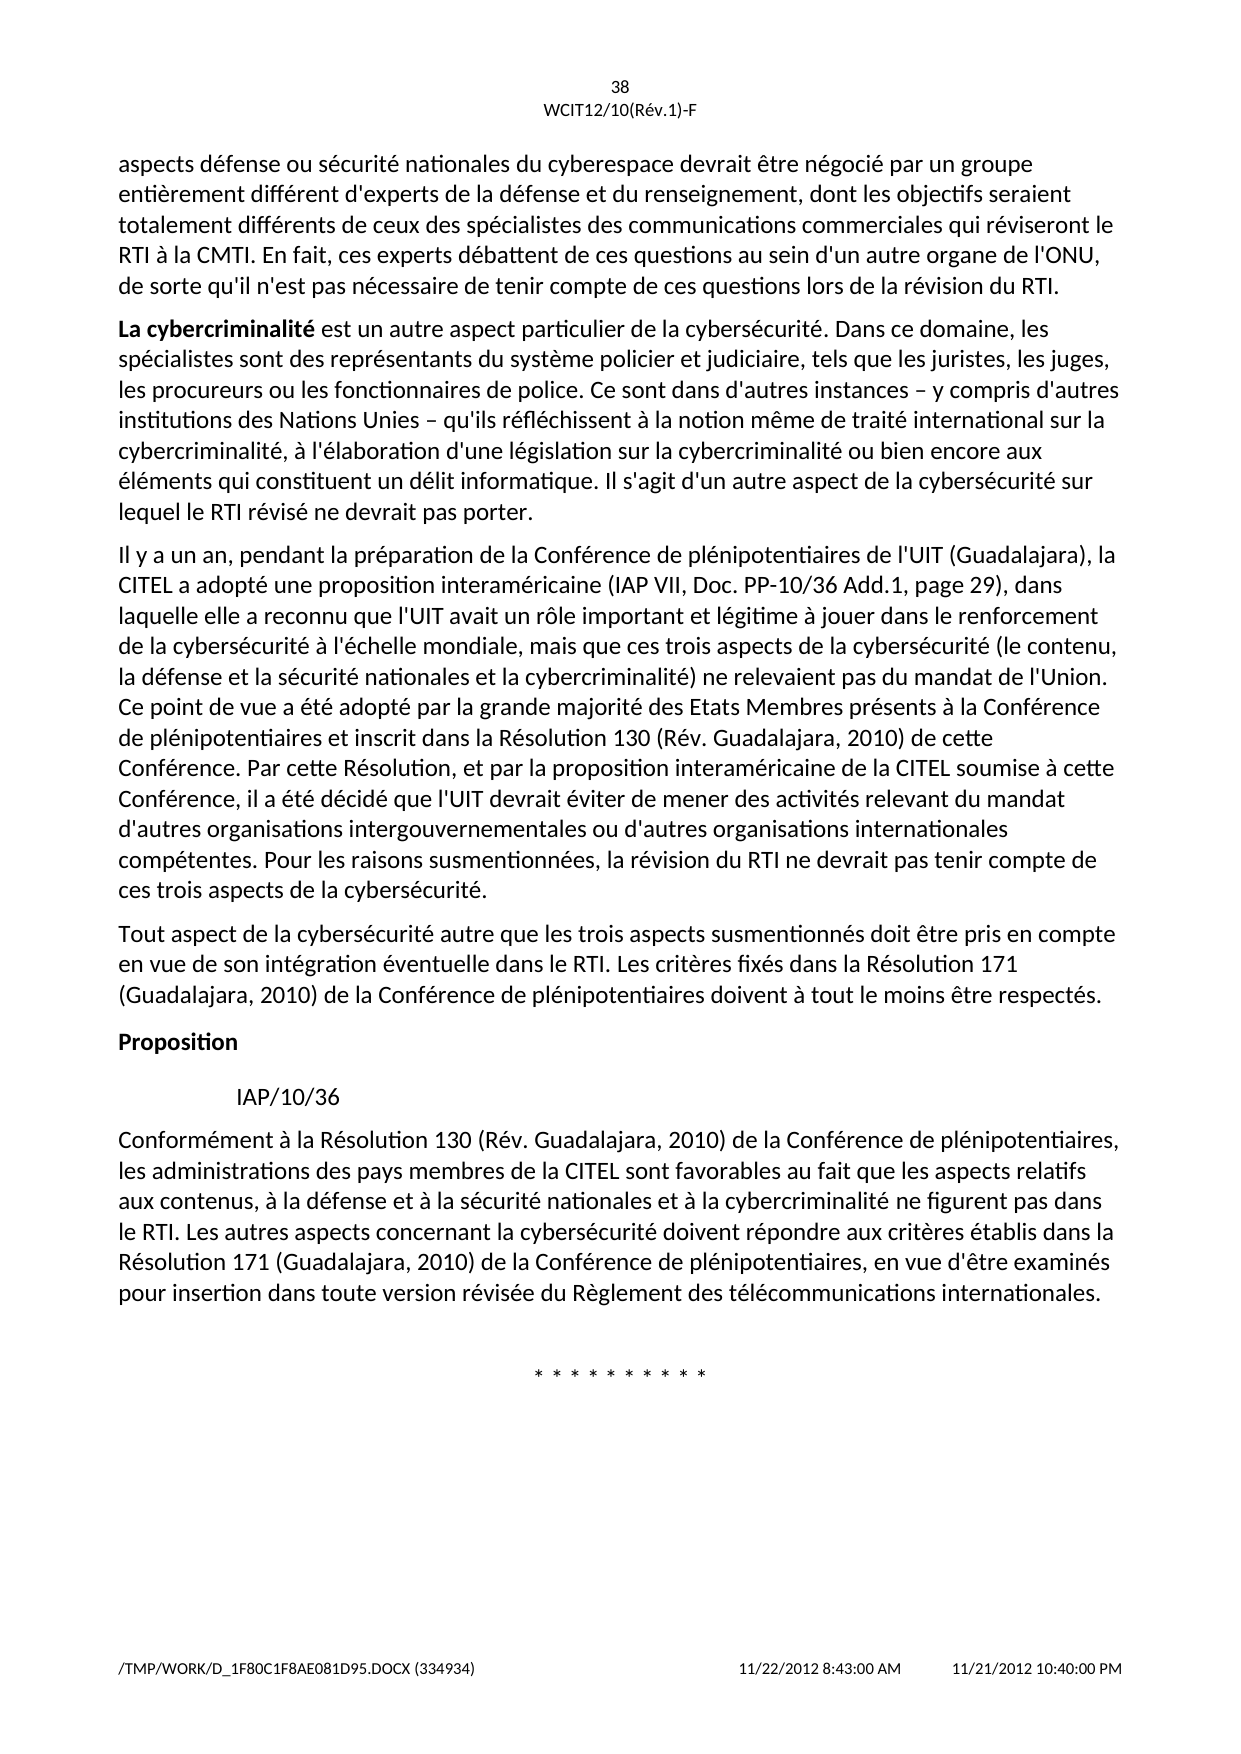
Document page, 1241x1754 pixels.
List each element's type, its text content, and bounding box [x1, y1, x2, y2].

text La cybercriminalité est un autre aspect particulier de la cybersécurité. Dans ce domaine, les spécialistes sont des représentants du système policier et judiciaire, tels que les juristes, les juges, les procureurs ou les fonctionnaires de police. Ce sont dans d'autres instances – y compris d'autres institutions des Nations Unies – qu'ils réfléchissent à la notion même de traité international sur la cybercriminalité, à l'élaboration d'une législation sur la cybercriminalité ou bien encore aux éléments qui constituent un délit informatique. Il s'agit d'un autre aspect de la cybersécurité sur lequel le RTI révisé ne devrait pas porter. [118, 313, 1122, 526]
subtitle Proposition [118, 1026, 1122, 1056]
text * * * * * * * * * * [118, 1363, 1122, 1394]
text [118, 148, 1122, 300]
text Tout aspect de la cybersécurité autre que les trois aspects susmentionnés doit être pris en compte en vue de son intégration éventuelle dans le RTI. Les critères fixés dans la Résolution 171 (Guadalajara, 2010) de la Conférence de plénipotentiaires doivent à tout le moins être respectés. [118, 918, 1122, 1009]
text IAP/10/36 [118, 1081, 1122, 1112]
text Conformément à la Résolution 130 (Rév. Guadalajara, 2010) de la Conférence de plénipotentiaires, les administrations des pays membres de la CITEL sont favorables au fait que les aspects relatifs aux contenus, à la défense et à la sécurité nationales et à la cybercriminalité ne figurent pas dans le RTI. Les autres aspects concernant la cybersécurité doivent répondre aux critères établis dans la Résolution 171 (Guadalajara, 2010) de la Conférence de plénipotentiaires, en vue d'être examinés pour insertion dans toute version révisée du Règlement des télécommunications internationales. [118, 1124, 1122, 1308]
text Il y a un an, pendant la préparation de la Conférence de plénipotentiaires de l'UIT (Guadalajara), la CITEL a adopté une proposition interaméricaine (IAP VII, Doc. PP-10/36 Add.1, page 29), dans laquelle elle a reconnu que l'UIT avait un rôle important et légitime à jouer dans le renforcement de la cybersécurité à l'échelle mondiale, mais que ces trois aspects de la cybersécurité (le contenu, la défense et la sécurité nationales et la cybercriminalité) ne relevaient pas du mandat de l'Union. Ce point de vue a été adopté par la grande majorité des Etats Membres présents à la Conférence de plénipotentiaires et inscrit dans la Résolution 130 (Rév. Guadalajara, 2010) de cette Conférence. Par cette Résolution, et par la proposition interaméricaine de la CITEL soumise à cette Conférence, il a été décidé que l'UIT devrait éviter de mener des activités relevant du mandat d'autres organisations intergouvernementales ou d'autres organisations internationales compétentes. Pour les raisons susmentionnées, la révision du RTI ne devrait pas tenir compte de ces trois aspects de la cybersécurité. [118, 539, 1122, 905]
